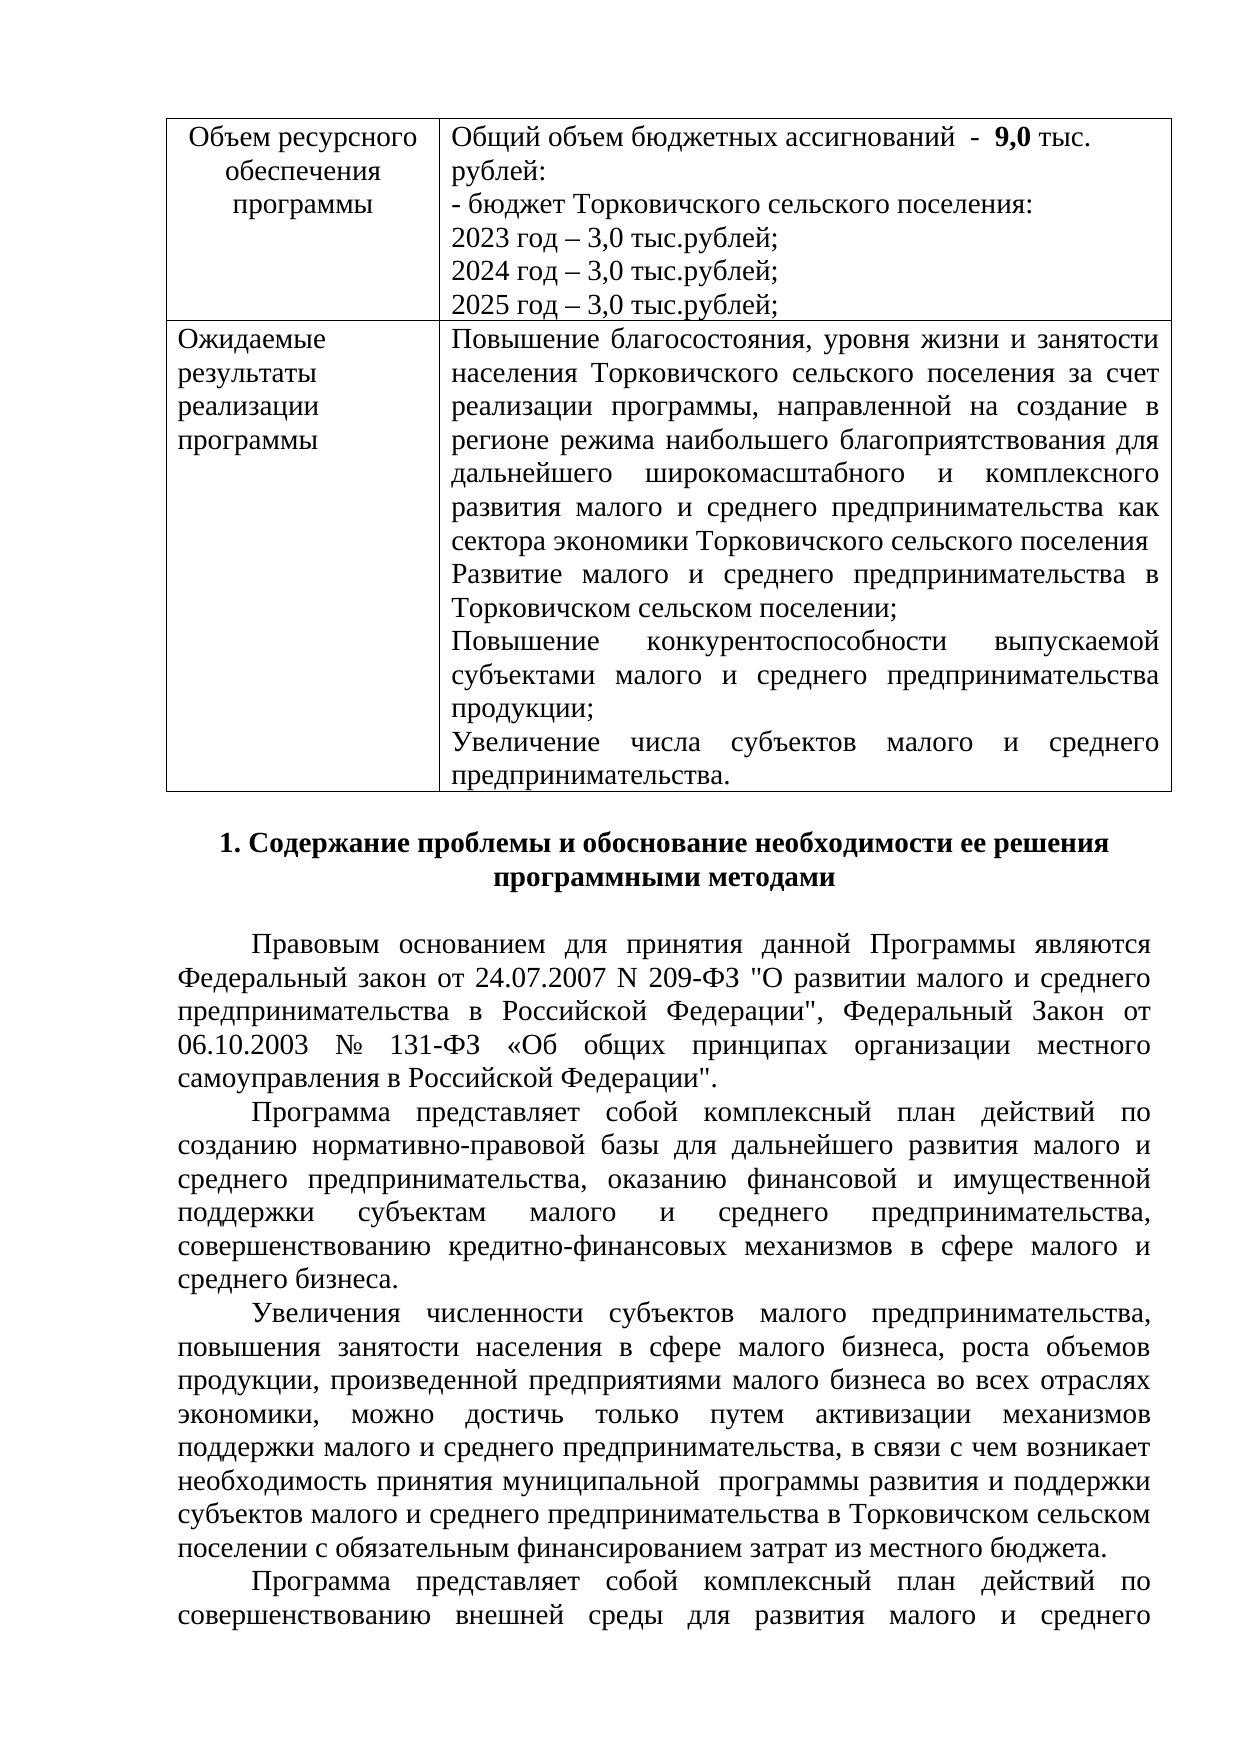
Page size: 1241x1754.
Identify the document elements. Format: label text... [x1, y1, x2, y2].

text Увеличения численности субъектов малого предпринимательства, повышения занятости населения в сфере малого бизнеса, роста объемов продукции, произведенной предприятиями малого бизнеса во всех отраслях экономики, можно достичь только путем активизации механизмов поддержки малого и среднего предпринимательства, в связи с чем возникает необходимость принятия муниципальной программы развития и поддержки субъектов малого и среднего предпринимательства в Торковичском сельском поселении с обязательным финансированием затрат из местного бюджета. [177, 1295, 1152, 1563]
table_cell Объем ресурсного обеспечения программы [167, 119, 439, 320]
text Правовым основанием для принятия данной Программы являются Федеральный закон от 24.07.2007 N 209-ФЗ "О развитии малого и среднего предпринимательства в Российской Федерации", Федеральный Закон от 06.10.2003 № 131-ФЗ «Об общих принципах организации местного самоуправления в Российской Федерации". [177, 926, 1152, 1094]
text 1. Содержание проблемы и обоснование необходимости ее решения [177, 826, 1152, 859]
table_cell Ожидаемые результаты реализации программы [167, 321, 439, 791]
table_cell Повышение благосостояния, уровня жизни и занятости населения Торковичского сельского поселения за счет реализации программы, направленной на создание в регионе режима наибольшего благоприятствования для дальнейшего широкомасштабного и комплексного развития малого и среднего предпринимательства как сектора экономики Торковичского сельского поселения Развитие малого и среднего предпринимательства в Торковичском сельском поселении; Повышение конкурентоспособности выпускаемой субъектами малого и среднего предпринимательства продукции; Увеличение числа субъектов малого и среднего предпринимательства. [440, 321, 1171, 791]
text Программа представляет собой комплексный план действий по созданию нормативно-правовой базы для дальнейшего развития малого и среднего предпринимательства, оказанию финансовой и имущественной поддержки субъектам малого и среднего предпринимательства, совершенствованию кредитно-финансовых механизмов в сфере малого и среднего бизнеса. [177, 1094, 1152, 1295]
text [177, 1563, 1152, 1631]
text программными методами [177, 859, 1152, 893]
table_cell Общий объем бюджетных ассигнований - 9,0 тыс. рублей: - бюджет Торковичского сельского поселения: 2023 год – 3,0 тыс.рублей; 2024 год – 3,0 тыс.рублей; 2025 год – 3,0 тыс.рублей; [440, 119, 1171, 320]
